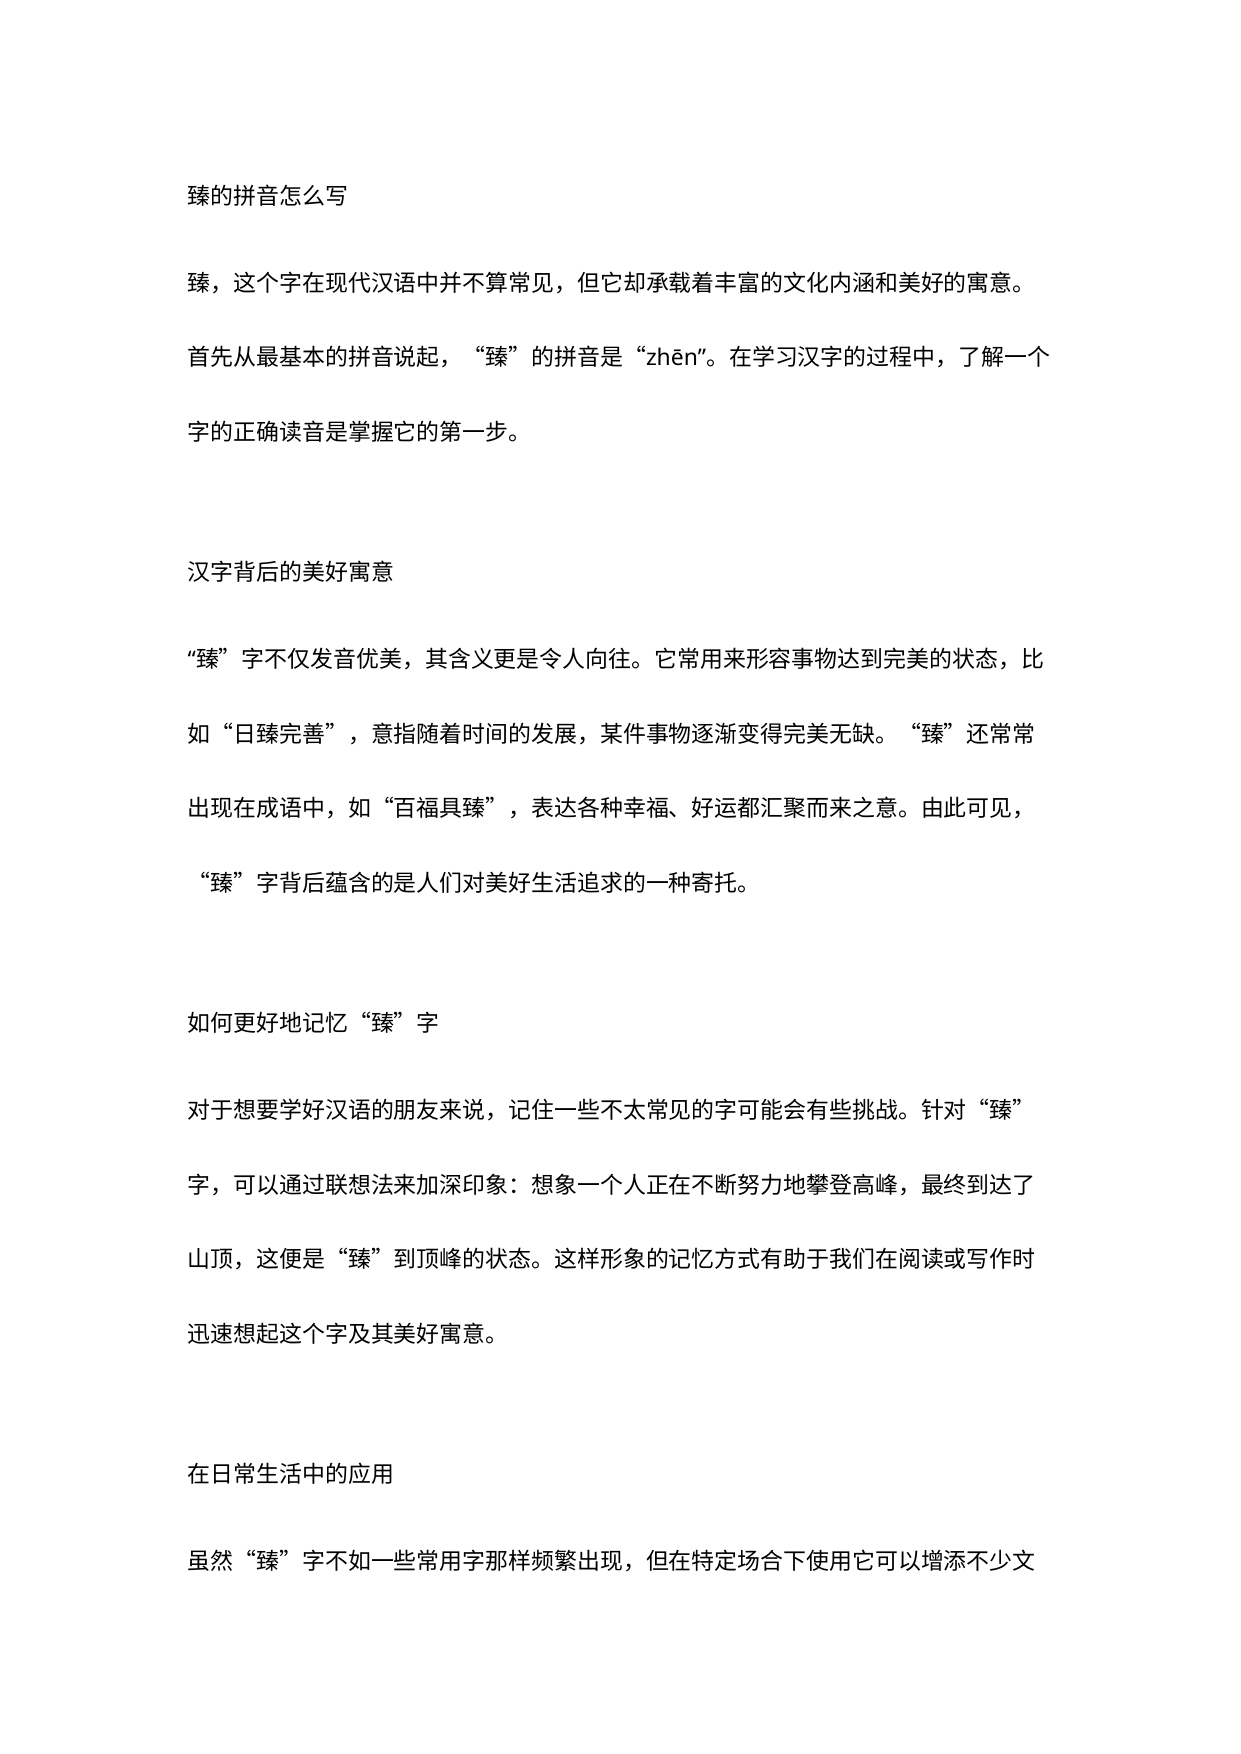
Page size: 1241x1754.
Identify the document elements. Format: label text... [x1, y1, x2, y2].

text 臻的拼音怎么写 [187, 162, 1053, 227]
text “臻”字不仅发音优美，其含义更是令人向往。它常用来形容事物达到完美的状态，比如“日臻完善”，意指随着时间的发展，某件事物逐渐变得完美无缺。“臻”还常常出现在成语中，如“百福具臻”，表达各种幸福、好运都汇聚而来之意。由此可见，“臻”字背后蕴含的是人们对美好生活追求的一种寄托。 [187, 625, 1053, 914]
text 臻，这个字在现代汉语中并不算常见，但它却承载着丰富的文化内涵和美好的寓意。首先从最基本的拼音说起，“臻”的拼音是“zhēn”。在学习汉字的过程中，了解一个字的正确读音是掌握它的第一步。 [187, 248, 1053, 463]
text 如何更好地记忆“臻”字 [187, 989, 1053, 1054]
text 在日常生活中的应用 [187, 1440, 1053, 1505]
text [187, 1527, 1053, 1592]
text 对于想要学好汉语的朋友来说，记住一些不太常见的字可能会有些挑战。针对“臻”字，可以通过联想法来加深印象：想象一个人正在不断努力地攀登高峰，最终到达了山顶，这便是“臻”到顶峰的状态。这样形象的记忆方式有助于我们在阅读或写作时迅速想起这个字及其美好寓意。 [187, 1076, 1053, 1365]
text 汉字背后的美好寓意 [187, 538, 1053, 603]
